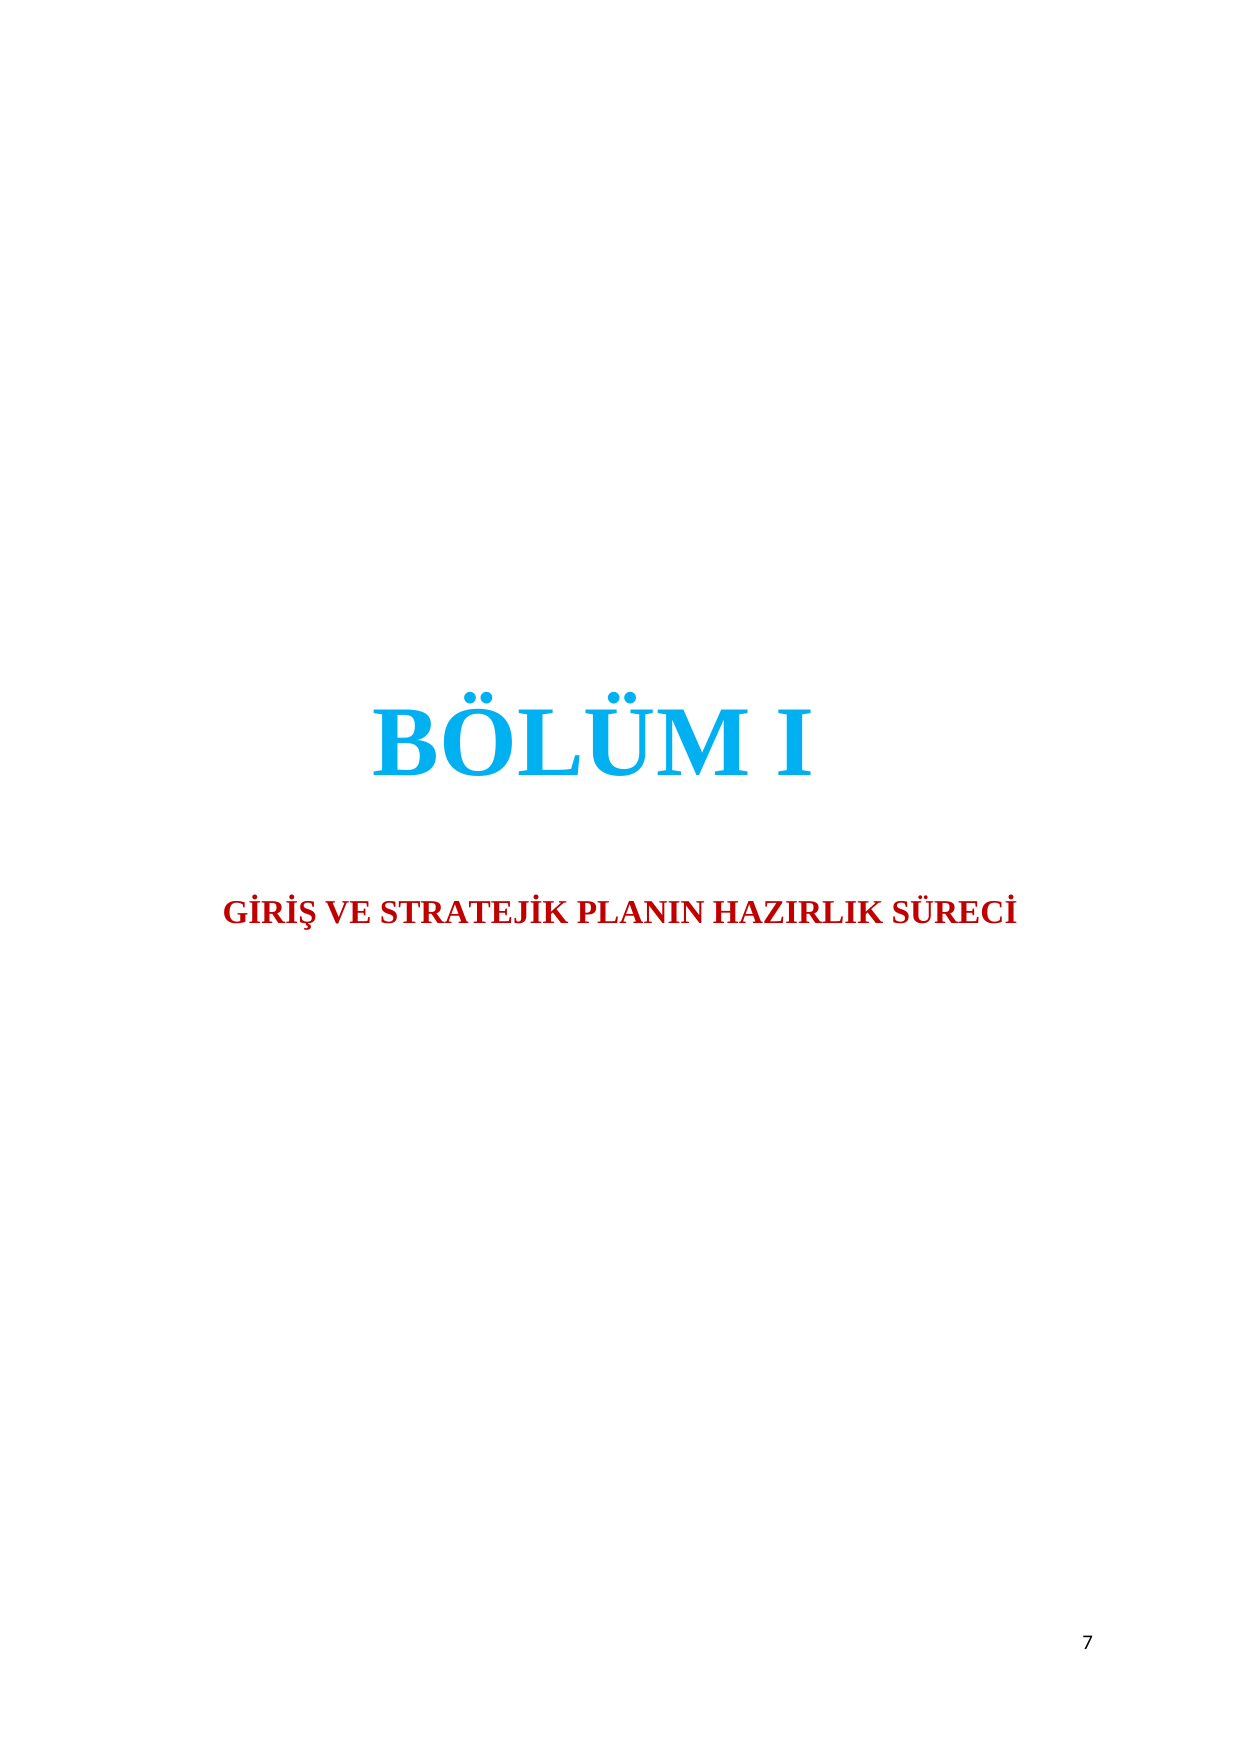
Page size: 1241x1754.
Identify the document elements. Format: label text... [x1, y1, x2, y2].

subtitle GİRİŞ VE STRATEJİK PLANIN HAZIRLIK SÜRECİ [148, 892, 1092, 930]
subtitle BÖLÜM I [148, 682, 1092, 797]
